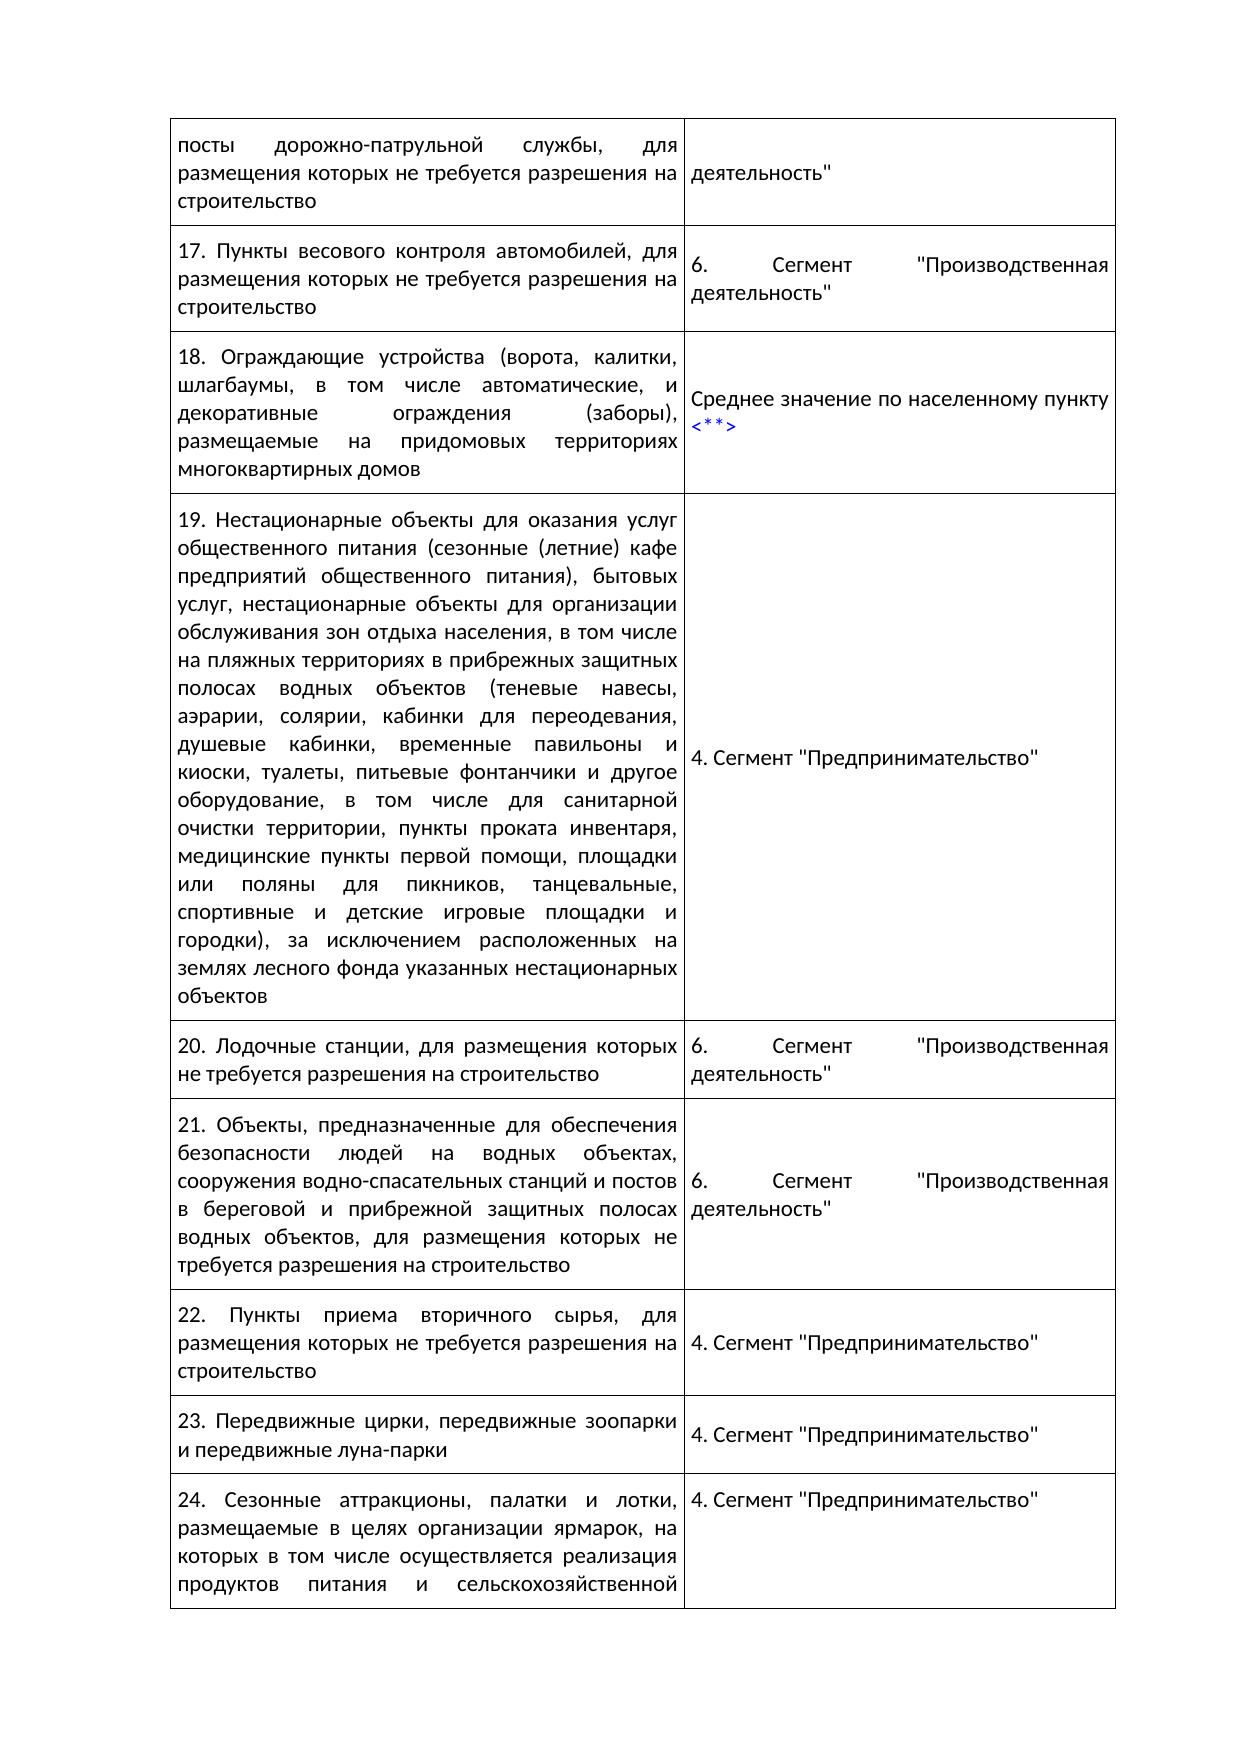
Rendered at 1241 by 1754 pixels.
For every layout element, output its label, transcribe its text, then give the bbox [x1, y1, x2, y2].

table_cell 23. Передвижные цирки, передвижные зоопарки и передвижные луна-парки [171, 1396, 684, 1473]
table_cell 6. Сегмент "Производственная деятельность" [685, 1099, 1115, 1289]
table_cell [171, 119, 684, 224]
table_cell 18. Ограждающие устройства (ворота, калитки, шлагбаумы, в том числе автоматические, и декоративные ограждения (заборы), размещаемые на придомовых территориях многоквартирных домов [171, 332, 684, 493]
table_cell 17. Пункты весового контроля автомобилей, для размещения которых не требуется разрешения на строительство [171, 226, 684, 331]
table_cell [171, 1474, 684, 1608]
table_cell 6. Сегмент "Производственная деятельность" [685, 226, 1115, 331]
table_cell 4. Сегмент "Предпринимательство" [685, 494, 1115, 1020]
table_cell 21. Объекты, предназначенные для обеспечения безопасности людей на водных объектах, сооружения водно-спасательных станций и постов в береговой и прибрежной защитных полосах водных объектов, для размещения которых не требуется разрешения на строительство [171, 1099, 684, 1289]
table_cell Среднее значение по населенному пункту <**> [685, 332, 1115, 493]
table_cell 6. Сегмент "Производственная деятельность" [685, 1021, 1115, 1098]
table_cell 4. Сегмент "Предпринимательство" [685, 1290, 1115, 1395]
table_cell 19. Нестационарные объекты для оказания услуг общественного питания (сезонные (летние) кафе предприятий общественного питания), бытовых услуг, нестационарные объекты для организации обслуживания зон отдыха населения, в том числе на пляжных территориях в прибрежных защитных полосах водных объектов (теневые навесы, аэрарии, солярии, кабинки для переодевания, душевые кабинки, временные павильоны и киоски, туалеты, питьевые фонтанчики и другое оборудование, в том числе для санитарной очистки территории, пункты проката инвентаря, медицинские пункты первой помощи, площадки или поляны для пикников, танцевальные, спортивные и детские игровые площадки и городки), за исключением расположенных на землях лесного фонда указанных нестационарных объектов [171, 494, 684, 1020]
table_cell 4. Сегмент "Предпринимательство" [685, 1396, 1115, 1473]
table_cell 22. Пункты приема вторичного сырья, для размещения которых не требуется разрешения на строительство [171, 1290, 684, 1395]
table_cell 20. Лодочные станции, для размещения которых не требуется разрешения на строительство [171, 1021, 684, 1098]
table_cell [685, 119, 1115, 224]
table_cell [685, 1474, 1115, 1608]
